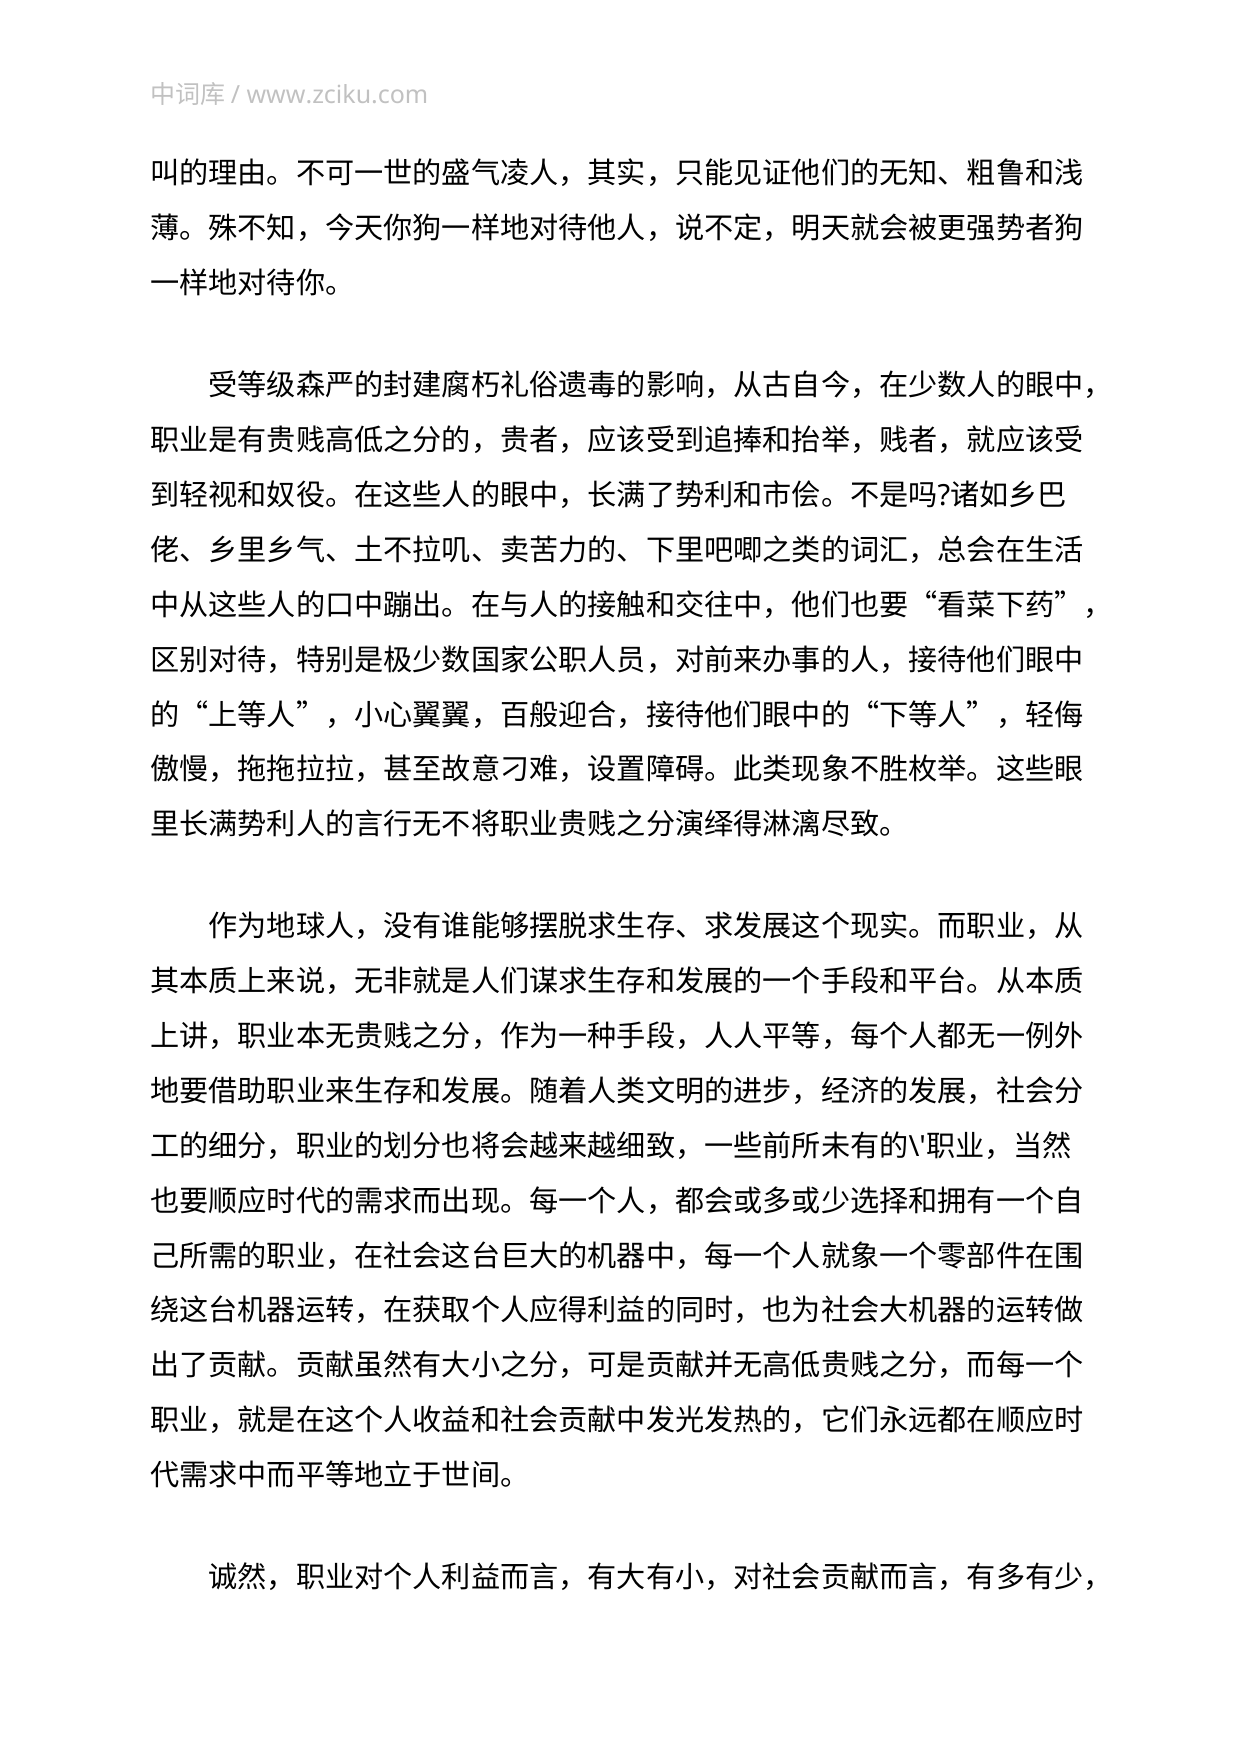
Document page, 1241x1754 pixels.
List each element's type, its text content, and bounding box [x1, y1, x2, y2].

text 受等级森严的封建腐朽礼俗遗毒的影响，从古自今，在少数人的眼中，职业是有贵贱高低之分的，贵者，应该受到追捧和抬举，贱者，就应该受到轻视和奴役。在这些人的眼中，长满了势利和市侩。不是吗?诸如乡巴佬、乡里乡气、土不拉叽、卖苦力的、下里吧唧之类的词汇，总会在生活中从这些人的口中蹦出。在与人的接触和交往中，他们也要“看菜下药”，区别对待，特别是极少数国家公职人员，对前来办事的人，接待他们眼中的“上等人”，小心翼翼，百般迎合，接待他们眼中的“下等人”，轻侮傲慢，拖拖拉拉，甚至故意刁难，设置障碍。此类现象不胜枚举。这些眼里长满势利人的言行无不将职业贵贱之分演绎得淋漓尽致。 [150, 362, 1090, 843]
text 作为地球人，没有谁能够摆脱求生存、求发展这个现实。而职业，从其本质上来说，无非就是人们谋求生存和发展的一个手段和平台。从本质上讲，职业本无贵贱之分，作为一种手段，人人平等，每个人都无一例外地要借助职业来生存和发展。随着人类文明的进步，经济的发展，社会分工的细分，职业的划分也将会越来越细致，一些前所未有的\'职业，当然也要顺应时代的需求而出现。每一个人，都会或多或少选择和拥有一个自己所需的职业，在社会这台巨大的机器中，每一个人就象一个零部件在围绕这台机器运转，在获取个人应得利益的同时，也为社会大机器的运转做出了贡献。贡献虽然有大小之分，可是贡献并无高低贵贱之分，而每一个职业，就是在这个人收益和社会贡献中发光发热的，它们永远都在顺应时代需求中而平等地立于世间。 [150, 903, 1090, 1494]
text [150, 1553, 1090, 1596]
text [150, 150, 1090, 302]
